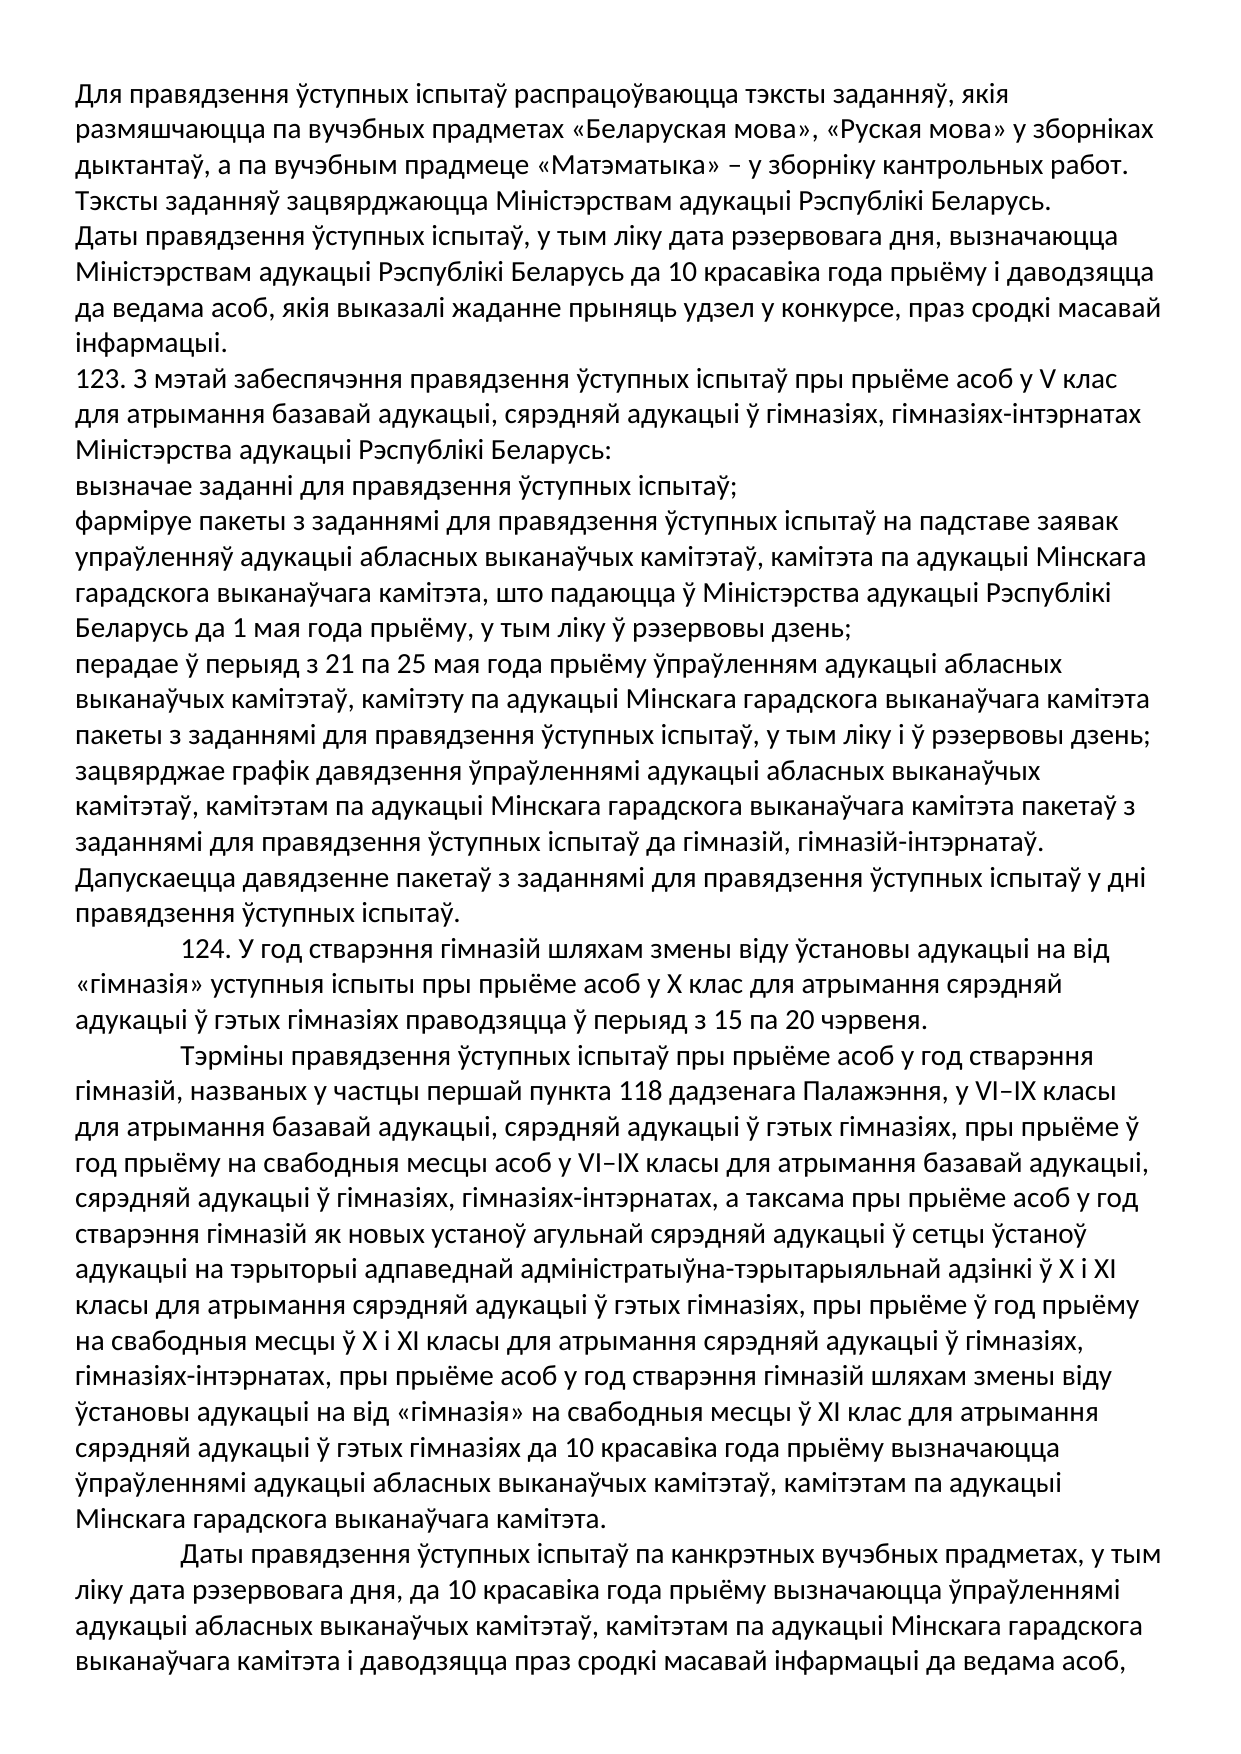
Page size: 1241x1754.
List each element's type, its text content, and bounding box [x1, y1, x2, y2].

text перадае ў перыяд з 21 па 25 мая года прыёму ўпраўленням адукацыі абласных выканаўчых камітэтаў, камітэту па адукацыі Мінскага гарадскога выканаўчага камітэта пакеты з заданнямі для правядзення ўступных іспытаў, у тым ліку і ў рэзервовы дзень; [75, 645, 1165, 752]
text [75, 1536, 1165, 1678]
text Тэрміны правядзення ўступных іспытаў пры прыёме асоб у год стварэння гімназій, названых у частцы першай пункта 118 дадзенага Палажэння, у VІ–ІX класы для атрымання базавай адукацыі, сярэдняй адукацыі ў гэтых гімназіях, пры прыёме ў год прыёму на свабодныя месцы асоб у VІ–ІX класы для атрымання базавай адукацыі, сярэдняй адукацыі ў гімназіях, гімназіях-інтэрнатах, а таксама пры прыёме асоб у год стварэння гімназій як новых устаноў агульнай сярэдняй адукацыі ў сетцы ўстаноў адукацыі на тэрыторыі адпаведнай адміністратыўна-тэрытарыяльнай адзінкі ў X і XІ класы для атрымання сярэдняй адукацыі ў гэтых гімназіях, пры прыёме ў год прыёму на свабодныя месцы ў X і XІ класы для атрымання сярэдняй адукацыі ў гімназіях, гімназіях-інтэрнатах, пры прыёме асоб у год стварэння гімназій шляхам змены віду ўстановы адукацыі на від «гімназія» на свабодныя месцы ў XІ клас для атрымання сярэдняй адукацыі ў гэтых гімназіях да 10 красавіка года прыёму вызначаюцца ўпраўленнямі адукацыі абласных выканаўчых камітэтаў, камітэтам па адукацыі Мінскага гарадскога выканаўчага камітэта. [75, 1037, 1165, 1536]
text вызначае заданні для правядзення ўступных іспытаў; [75, 467, 1165, 502]
text зацвярджае графік давядзення ўпраўленнямі адукацыі абласных выканаўчых камітэтаў, камітэтам па адукацыі Мінскага гарадскога выканаўчага камітэта пакетаў з заданнямі для правядзення ўступных іспытаў да гімназій, гімназій-інтэрнатаў. Дапускаецца давядзенне пакетаў з заданнямі для правядзення ўступных іспытаў у дні правядзення ўступных іспытаў. [75, 752, 1165, 930]
text фарміруе пакеты з заданнямі для правядзення ўступных іспытаў на падставе заявак упраўленняў адукацыі абласных выканаўчых камітэтаў, камітэта па адукацыі Мінскага гарадскога выканаўчага камітэта, што падаюцца ў Міністэрства адукацыі Рэспублікі Беларусь да 1 мая года прыёму, у тым ліку ў рэзервовы дзень; [75, 502, 1165, 645]
text Даты правядзення ўступных іспытаў, у тым ліку дата рэзервовага дня, вызначаюцца Міністэрствам адукацыі Рэспублікі Беларусь да 10 красавіка года прыёму і даводзяцца да ведама асоб, якія выказалі жаданне прыняць удзел у конкурсе, праз сродкі масавай інфармацыі. [75, 217, 1165, 360]
text Для правядзення ўступных іспытаў распрацоўваюцца тэксты заданняў, якія размяшчаюцца па вучэбных прадметах «Беларуская мова», «Руская мова» у зборніках дыктантаў, а па вучэбным прадмеце «Матэматыка» – у зборніку кантрольных работ. Тэксты заданняў зацвярджаюцца Міністэрствам адукацыі Рэспублікі Беларусь. [75, 75, 1165, 217]
text 124. У год стварэння гімназій шляхам змены віду ўстановы адукацыі на від «гімназія» уступныя іспыты пры прыёме асоб у Х клас для атрымання сярэдняй адукацыі ў гэтых гімназіях праводзяцца ў перыяд з 15 па 20 чэрвеня. [75, 930, 1165, 1037]
text 123. З мэтай забеспячэння правядзення ўступных іспытаў пры прыёме асоб у V клас для атрымання базавай адукацыі, сярэдняй адукацыі ў гімназіях, гімназіях-інтэрнатах Міністэрства адукацыі Рэспублікі Беларусь: [75, 360, 1165, 467]
